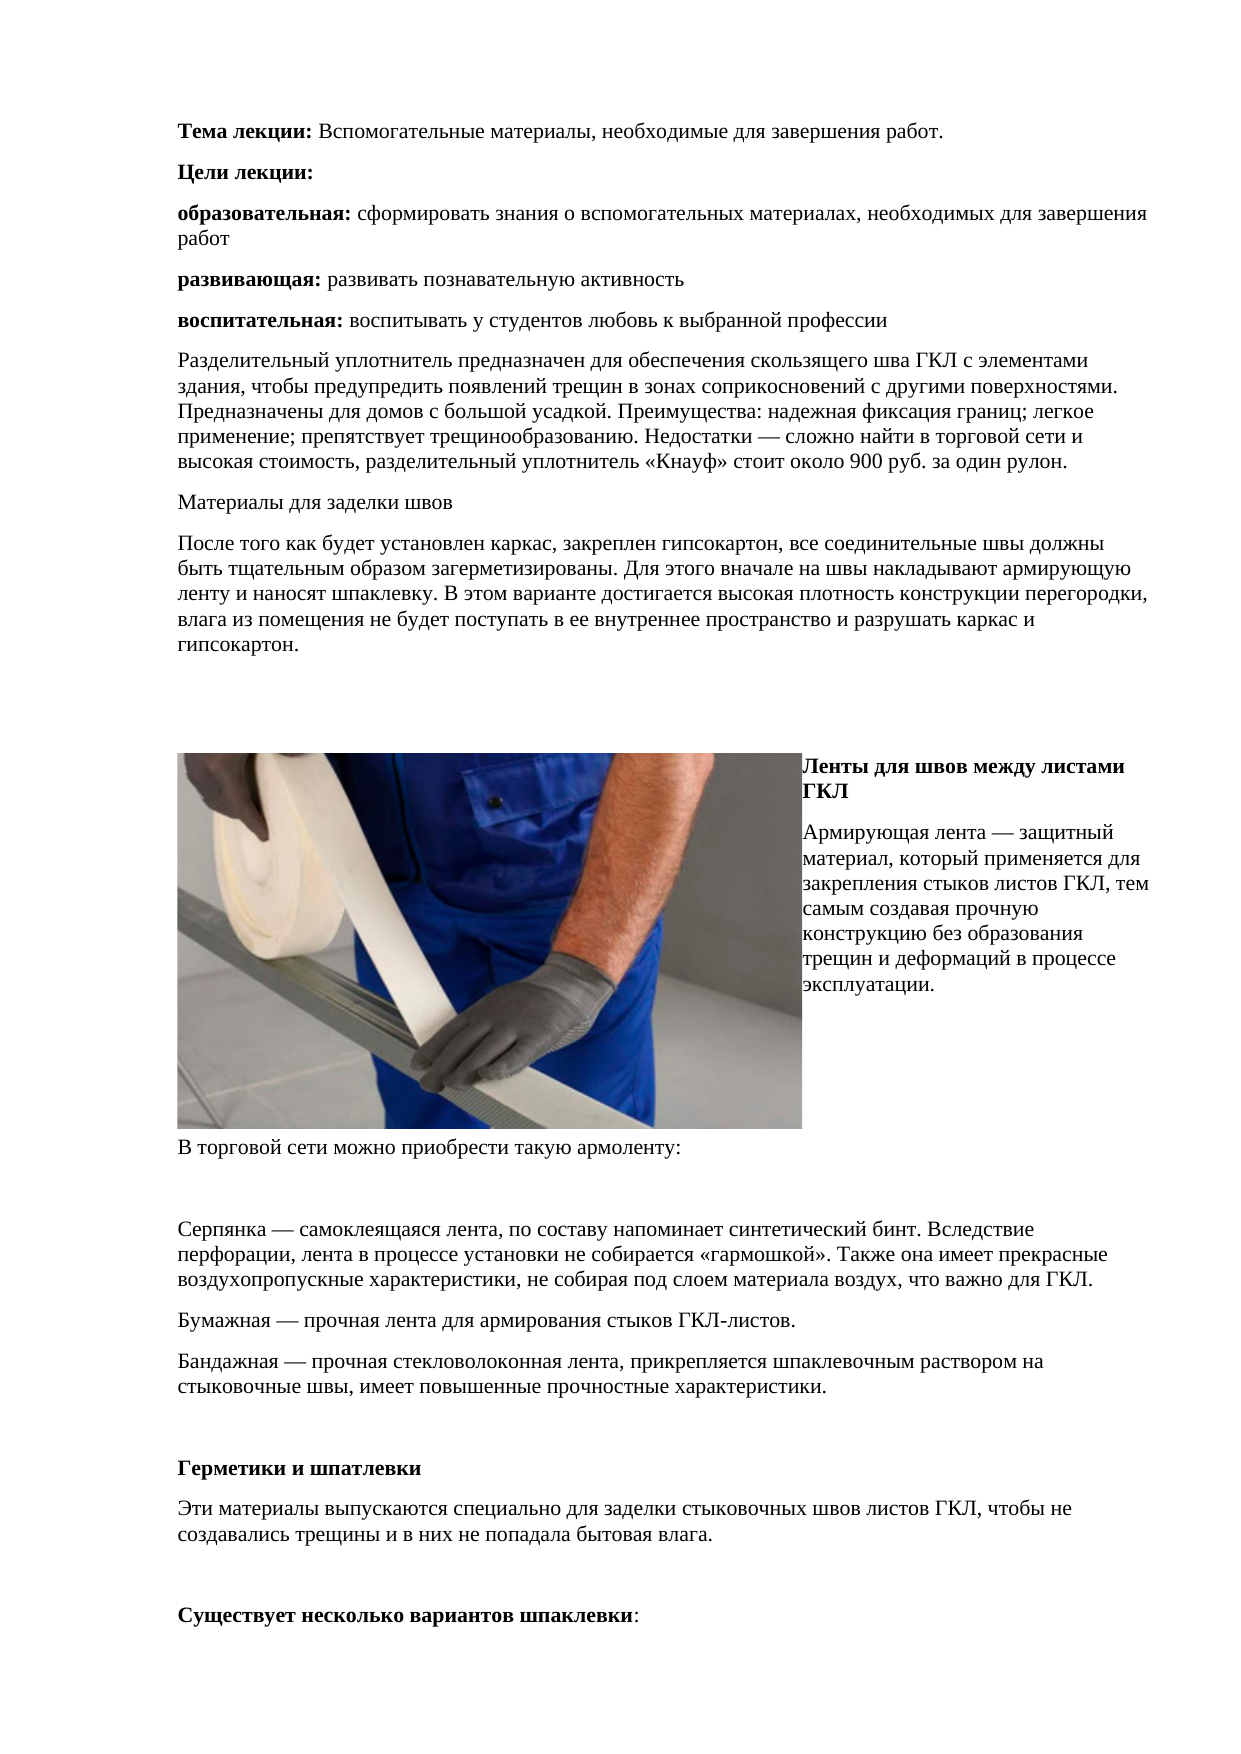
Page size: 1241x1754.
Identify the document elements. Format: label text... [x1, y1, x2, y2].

text Эти материалы выпускаются специально для заделки стыковочных швов листов ГКЛ, чтобы не создавались трещины и в них не попадала бытовая влага. [177, 1495, 1152, 1546]
text Материалы для заделки швов [177, 489, 1152, 514]
text образовательная: сформировать знания о вспомогательных материалах, необходимых для завершения работ [177, 200, 1152, 250]
text Бандажная — прочная стекловолоконная лента, прикрепляется шпаклевочным раствором на стыковочные швы, имеет повышенные прочностные характеристики. [177, 1348, 1152, 1398]
text Цели лекции: [177, 159, 1152, 184]
text развивающая: развивать познавательную активность [177, 266, 1152, 291]
text Армирующая лента — защитный материал, который применяется для закрепления стыков листов ГКЛ, тем самым создавая прочную конструкцию без образования трещин и деформаций в процессе эксплуатации. [803, 819, 1152, 996]
text После того как будет установлен каркас, закреплен гипсокартон, все соединительные швы должны быть тщательным образом загерметизированы. Для этого вначале на швы накладывают армирующую ленту и наносят шпаклевку. В этом варианте достигается высокая плотность конструкции перегородки, влага из помещения не будет поступать в ее внутреннее пространство и разрушать каркас и гипсокартон. [177, 530, 1152, 656]
text В торговой сети можно приобрести такую армоленту: [177, 1134, 1152, 1159]
text Серпянка — самоклеящаяся лента, по составу напоминает синтетический бинт. Вследствие перфорации, лента в процессе установки не собирается «гармошкой». Также она имеет прекрасные воздухопропускные характеристики, не собирая под слоем материала воздух, что важно для ГКЛ. [177, 1216, 1152, 1291]
text Ленты для швов между листами ГКЛ [803, 753, 1152, 804]
picture [177, 753, 803, 1129]
text Герметики и шпатлевки [177, 1454, 1152, 1480]
text Тема лекции: Вспомогательные материалы, необходимые для завершения работ. [177, 118, 1152, 143]
text Существует несколько вариантов шпаклевки: [177, 1602, 1152, 1627]
text воспитательная: воспитывать у студентов любовь к выбранной профессии [177, 307, 1152, 332]
text Бумажная — прочная лента для армирования стыков ГКЛ-листов. [177, 1307, 1152, 1332]
text Разделительный уплотнитель предназначен для обеспечения скользящего шва ГКЛ с элементами здания, чтобы предупредить появлений трещин в зонах соприкосновений с другими поверхностями. Предназначены для домов с большой усадкой. Преимущества: надежная фиксация границ; легкое применение; препятствует трещинообразованию. Недостатки — сложно найти в торговой сети и высокая стоимость, разделительный уплотнитель «Кнауф» стоит около 900 руб. за один рулон. [177, 347, 1152, 473]
